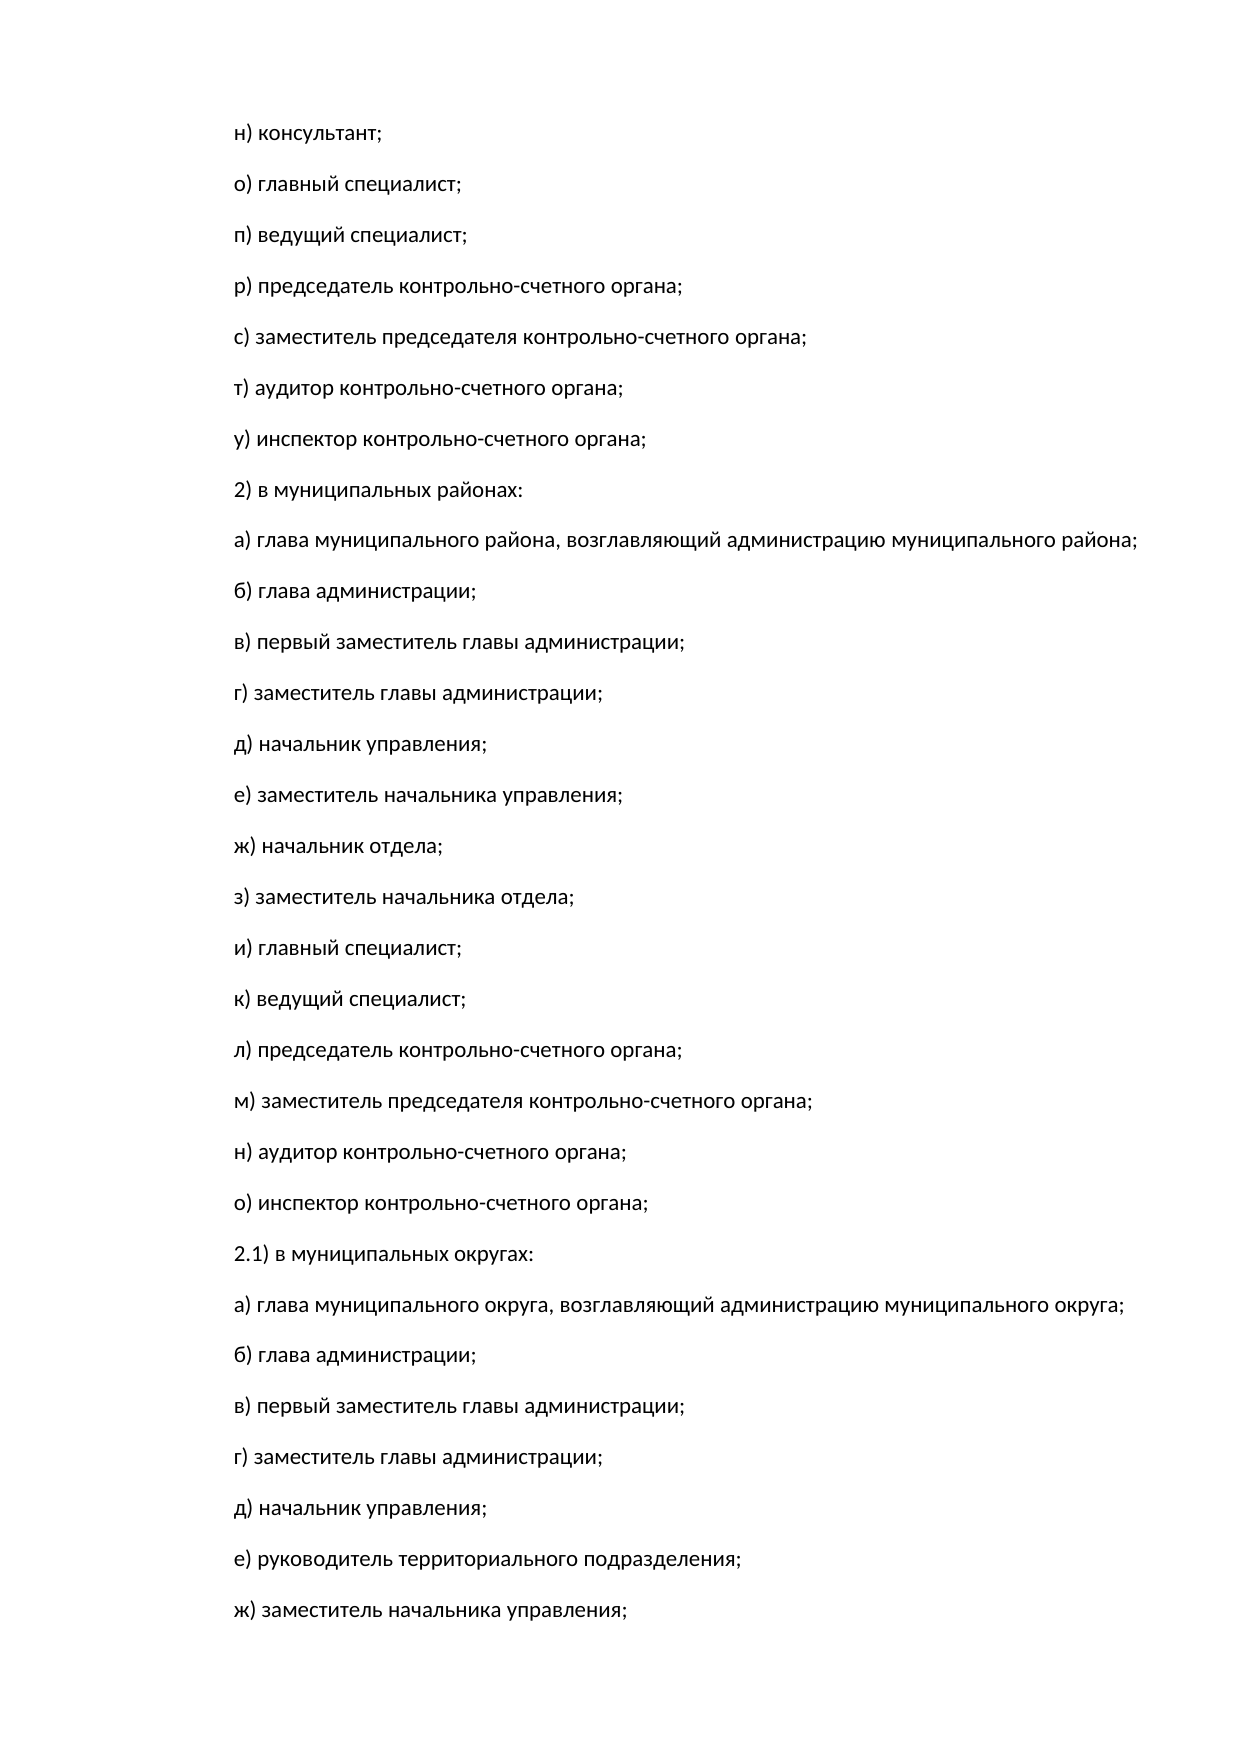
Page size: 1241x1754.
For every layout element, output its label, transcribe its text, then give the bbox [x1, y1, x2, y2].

text м) заместитель председателя контрольно-счетного органа; [177, 1086, 1152, 1114]
text о) главный специалист; [177, 169, 1152, 197]
text л) председатель контрольно-счетного органа; [177, 1035, 1152, 1063]
text д) начальник управления; [177, 729, 1152, 757]
text п) ведущий специалист; [177, 220, 1152, 248]
text р) председатель контрольно-счетного органа; [177, 271, 1152, 299]
text т) аудитор контрольно-счетного органа; [177, 373, 1152, 401]
text с) заместитель председателя контрольно-счетного органа; [177, 322, 1152, 350]
text и) главный специалист; [177, 933, 1152, 961]
text г) заместитель главы администрации; [177, 678, 1152, 706]
text е) руководитель территориального подразделения; [177, 1544, 1152, 1572]
text а) глава муниципального округа, возглавляющий администрацию муниципального округа; [177, 1290, 1152, 1318]
text у) инспектор контрольно-счетного органа; [177, 424, 1152, 452]
text н) аудитор контрольно-счетного органа; [177, 1137, 1152, 1165]
text б) глава администрации; [177, 577, 1152, 604]
text 2.1) в муниципальных округах: [177, 1239, 1152, 1267]
text н) консультант; [177, 118, 1152, 146]
text в) первый заместитель главы администрации; [177, 627, 1152, 656]
text з) заместитель начальника отдела; [177, 882, 1152, 910]
text е) заместитель начальника управления; [177, 780, 1152, 808]
text ж) заместитель начальника управления; [177, 1595, 1152, 1623]
text о) инспектор контрольно-счетного органа; [177, 1188, 1152, 1216]
text в) первый заместитель главы администрации; [177, 1392, 1152, 1419]
text д) начальник управления; [177, 1493, 1152, 1521]
text г) заместитель главы администрации; [177, 1442, 1152, 1471]
text б) глава администрации; [177, 1341, 1152, 1369]
text 2) в муниципальных районах: [177, 475, 1152, 503]
text ж) начальник отдела; [177, 831, 1152, 859]
text а) глава муниципального района, возглавляющий администрацию муниципального района; [177, 526, 1152, 554]
text к) ведущий специалист; [177, 984, 1152, 1012]
